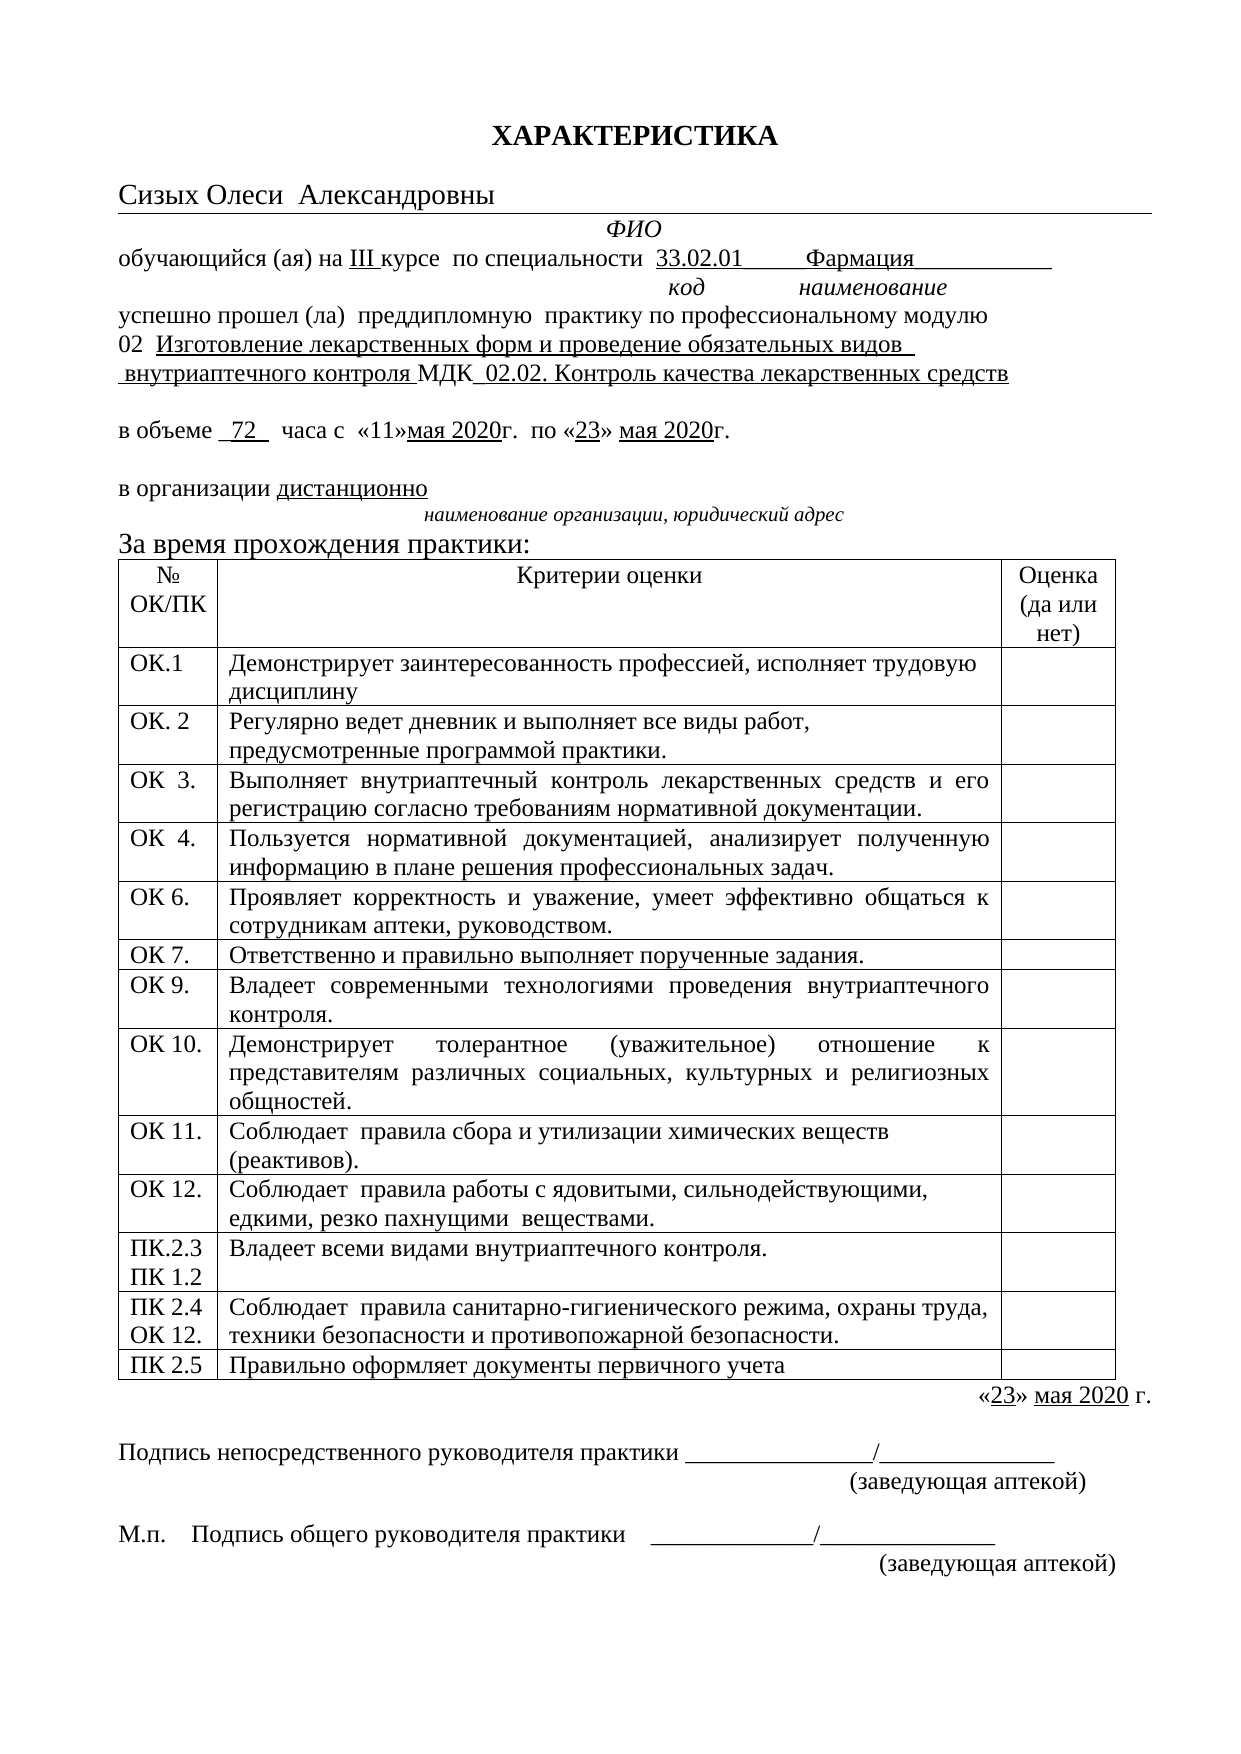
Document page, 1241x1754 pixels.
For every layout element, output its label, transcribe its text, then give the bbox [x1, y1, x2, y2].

table_cell Пользуется нормативной документацией, анализирует полученную информацию в плане решения профессиональных задач. [218, 823, 1001, 881]
text ФИО [118, 214, 1152, 243]
table_cell ПК 2.4 ОК 12. [119, 1292, 217, 1349]
table_cell Владеет всеми видами внутриаптечного контроля. [218, 1233, 1001, 1291]
table_cell [1002, 765, 1115, 822]
table_header № ОК/ПК [119, 560, 217, 647]
text успешно прошел (ла) преддипломную практику по профессиональному модулю [118, 300, 1152, 329]
table_cell Соблюдает правила сбора и утилизации химических веществ (реактивов). [218, 1116, 1001, 1173]
text наименование организации, юридический адрес [118, 502, 1152, 526]
table_cell ОК 11. [119, 1116, 217, 1173]
table_cell Соблюдает правила работы с ядовитыми, сильнодействующими, едкими, резко пахнущими веществами. [218, 1175, 1001, 1232]
table_cell Регулярно ведет дневник и выполняет все виды работ, предусмотренные программой практики. [218, 706, 1001, 764]
table_cell Демонстрирует толерантное (уважительное) отношение к представителям различных социальных, культурных и религиозных общностей. [218, 1029, 1001, 1115]
text За время прохождения практики: [118, 526, 1152, 559]
table_cell Владеет современными технологиями проведения внутриаптечного контроля. [218, 970, 1001, 1028]
table_cell ОК 12. [119, 1175, 217, 1232]
table_cell ПК.2.3 ПК 1.2 [119, 1233, 217, 1291]
table_cell Выполняет внутриаптечный контроль лекарственных средств и его регистрацию согласно требованиям нормативной документации. [218, 765, 1001, 822]
table_cell ОК 3. [119, 765, 217, 822]
text в объеме _72_ часа с «11»мая 2020г. по «23» мая 2020г. [118, 415, 1078, 444]
table_header Критерии оценки [218, 560, 1001, 647]
table_cell [1002, 648, 1115, 705]
table_cell ОК 7. [119, 940, 217, 969]
list (заведующая аптекой) [118, 1548, 1152, 1576]
list Подпись непосредственного руководителя практики _______________/______________ [118, 1437, 1152, 1466]
table_cell ОК. 2 [119, 706, 217, 764]
table_cell Ответственно и правильно выполняет порученные задания. [218, 940, 1001, 969]
table_cell [1002, 1116, 1115, 1173]
table_cell Демонстрирует заинтересованность профессией, исполняет трудовую дисциплину [218, 648, 1001, 705]
table_cell ОК.1 [119, 648, 217, 705]
table_cell [1002, 940, 1115, 969]
table_cell ПК 2.5 [119, 1350, 217, 1379]
table_cell Соблюдает правила санитарно-гигиенического режима, охраны труда, техники безопасности и противопожарной безопасности. [218, 1292, 1001, 1349]
text 02 Изготовление лекарственных форм и проведение обязательных видов [118, 329, 1152, 358]
text «23» мая 2020 г. [118, 1380, 1152, 1409]
table_cell Правильно оформляет документы первичного учета [218, 1350, 1001, 1379]
text код наименование [118, 272, 1152, 300]
text обучающийся (ая) на III курсе по специальности 33.02.01_____Фармация___________ [118, 243, 1152, 272]
table_cell [1002, 882, 1115, 939]
list (заведующая аптекой) [118, 1466, 1152, 1495]
table_cell ОК 9. [119, 970, 217, 1028]
text Сизых Олеси Александровны [118, 177, 1152, 213]
table_cell [1002, 970, 1115, 1028]
text ХАРАКТЕРИСТИКА [118, 118, 1152, 152]
table_cell Проявляет корректность и уважение, умеет эффективно общаться к сотрудникам аптеки, руководством. [218, 882, 1001, 939]
table_cell ОК 6. [119, 882, 217, 939]
table_cell [1002, 1292, 1115, 1349]
table_cell [1002, 1350, 1115, 1379]
table_cell ОК 10. [119, 1029, 217, 1115]
table_cell [1002, 1029, 1115, 1115]
table_cell [1002, 1233, 1115, 1291]
table_cell [1002, 823, 1115, 881]
text внутриаптечного контроля МДК_02.02. Контроль качества лекарственных средств [118, 358, 1152, 387]
table_cell [1002, 706, 1115, 764]
table_cell ОК 4. [119, 823, 217, 881]
text в организации дистанционно [118, 473, 1152, 502]
list М.п. Подпись общего руководителя практики _____________/______________ [118, 1519, 1152, 1548]
table_cell [1002, 1175, 1115, 1232]
table_header Оценка (да или нет) [1002, 560, 1115, 647]
